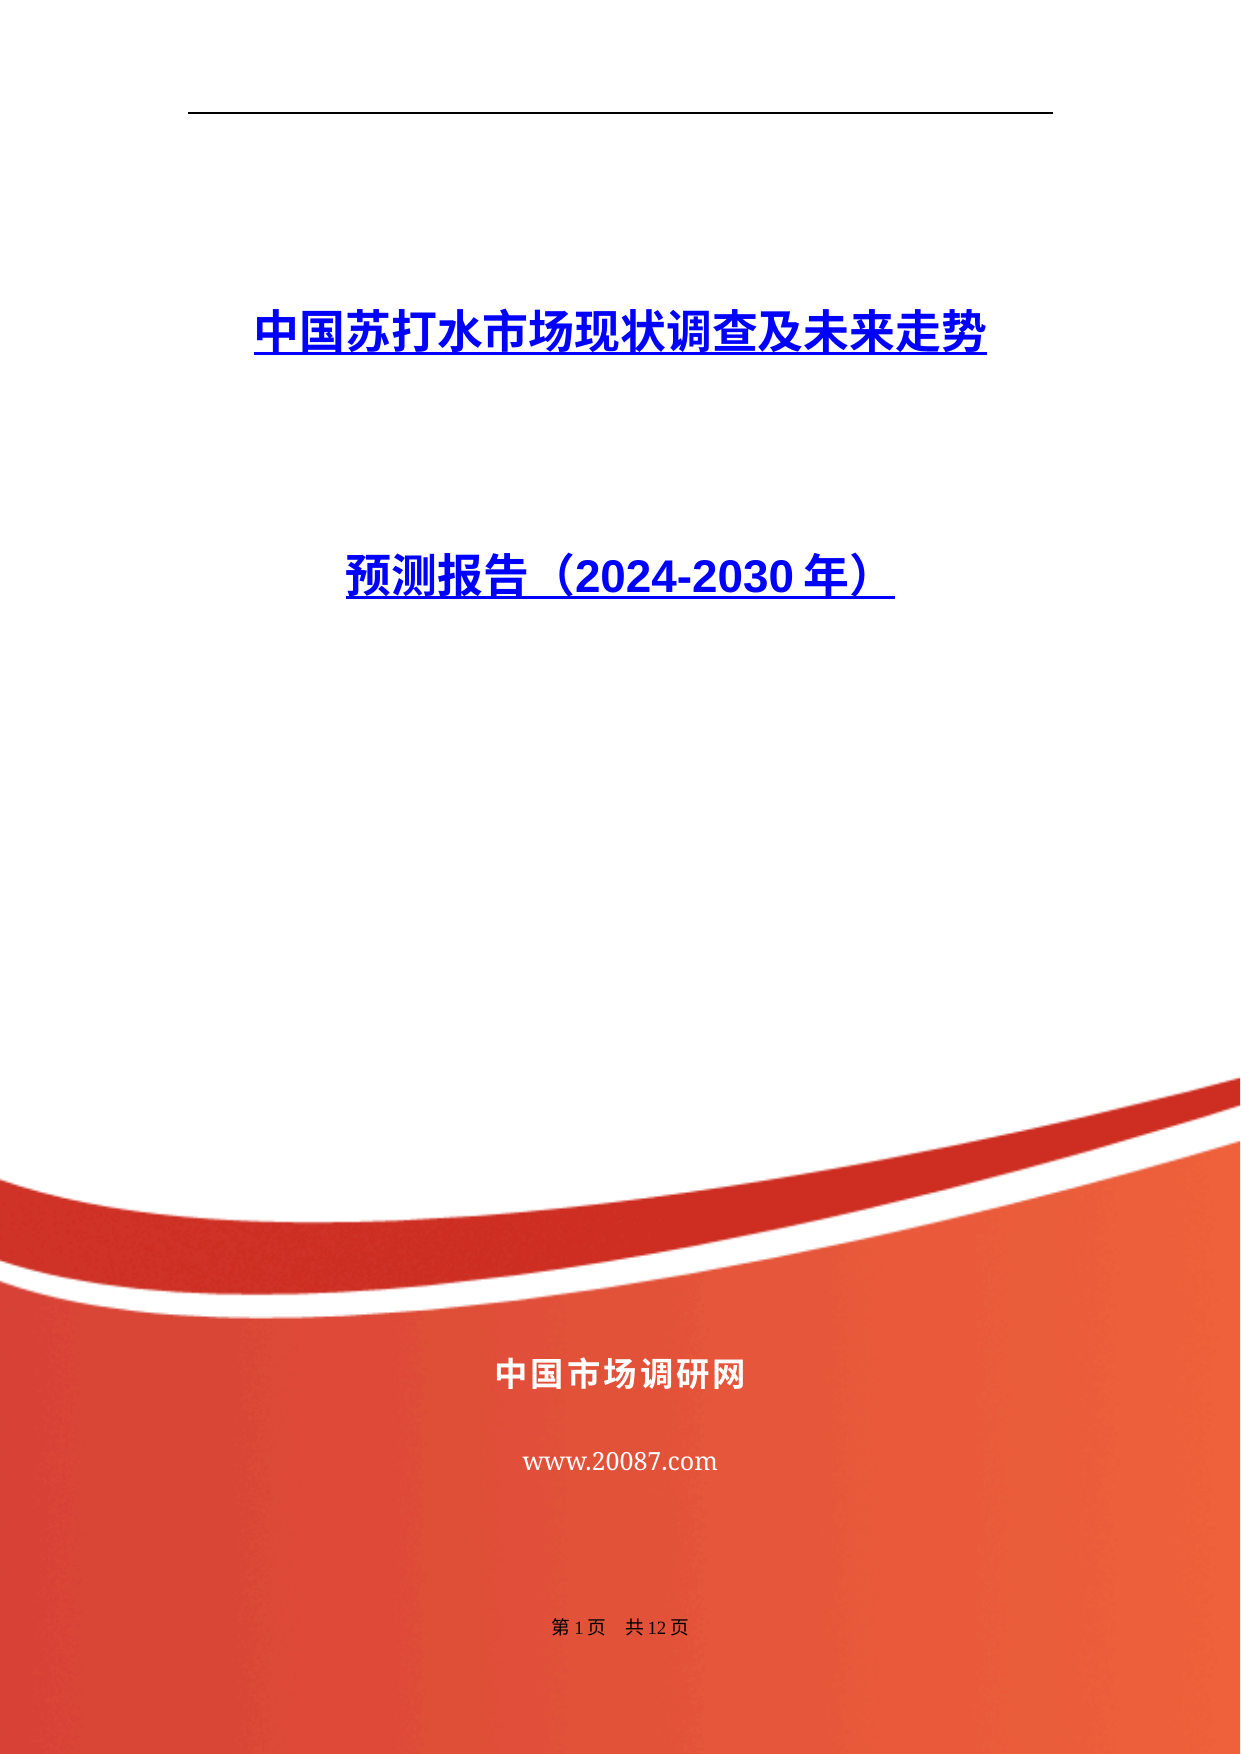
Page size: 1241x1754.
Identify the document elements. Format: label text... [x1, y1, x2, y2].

table_header 中国苏打水市场现状调查及未来走势预测报告（2024-2030年） [188, 207, 1053, 773]
subtitle 中国市场调研网 [187, 1339, 1053, 1404]
text www.20087.com [187, 1428, 1053, 1493]
picture [0, 1006, 1241, 1754]
